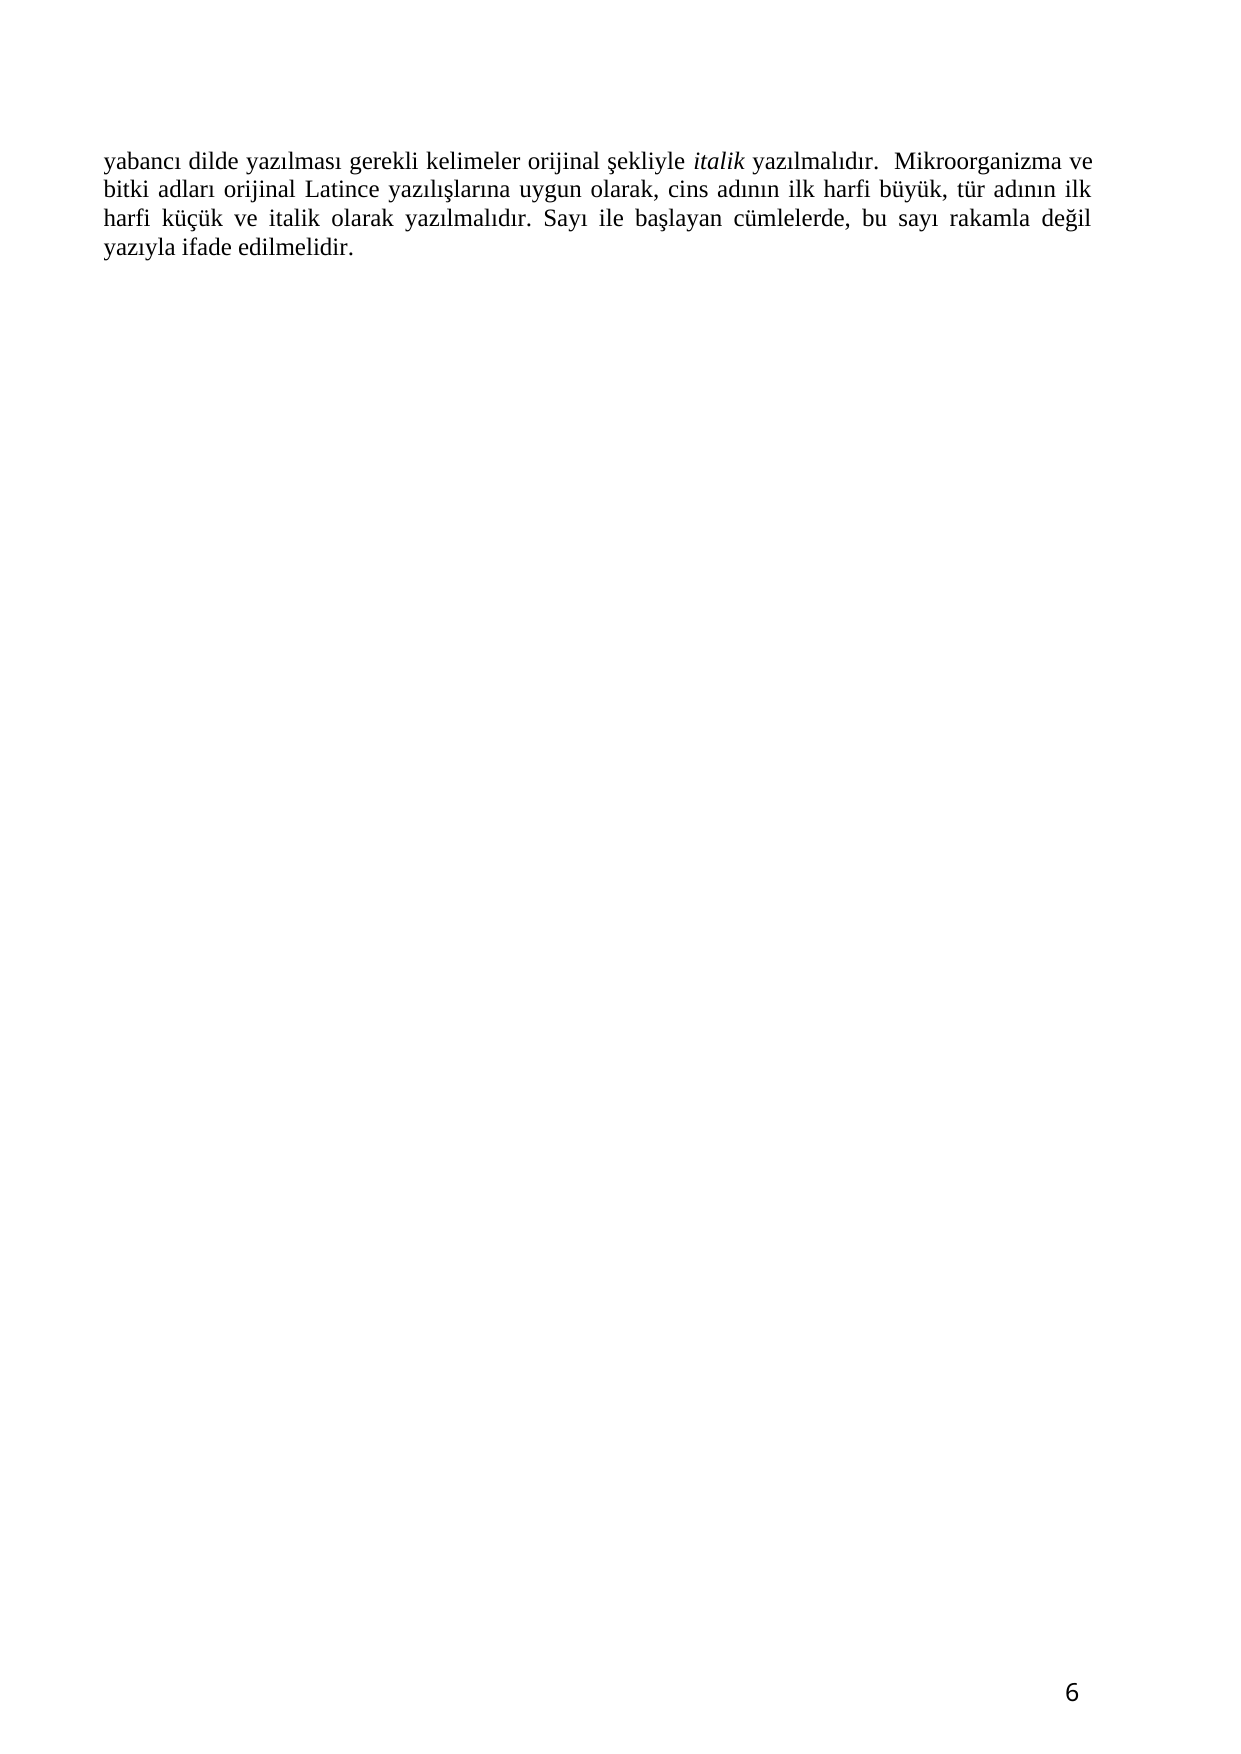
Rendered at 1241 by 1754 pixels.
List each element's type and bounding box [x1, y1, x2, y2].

text [103, 146, 1093, 261]
